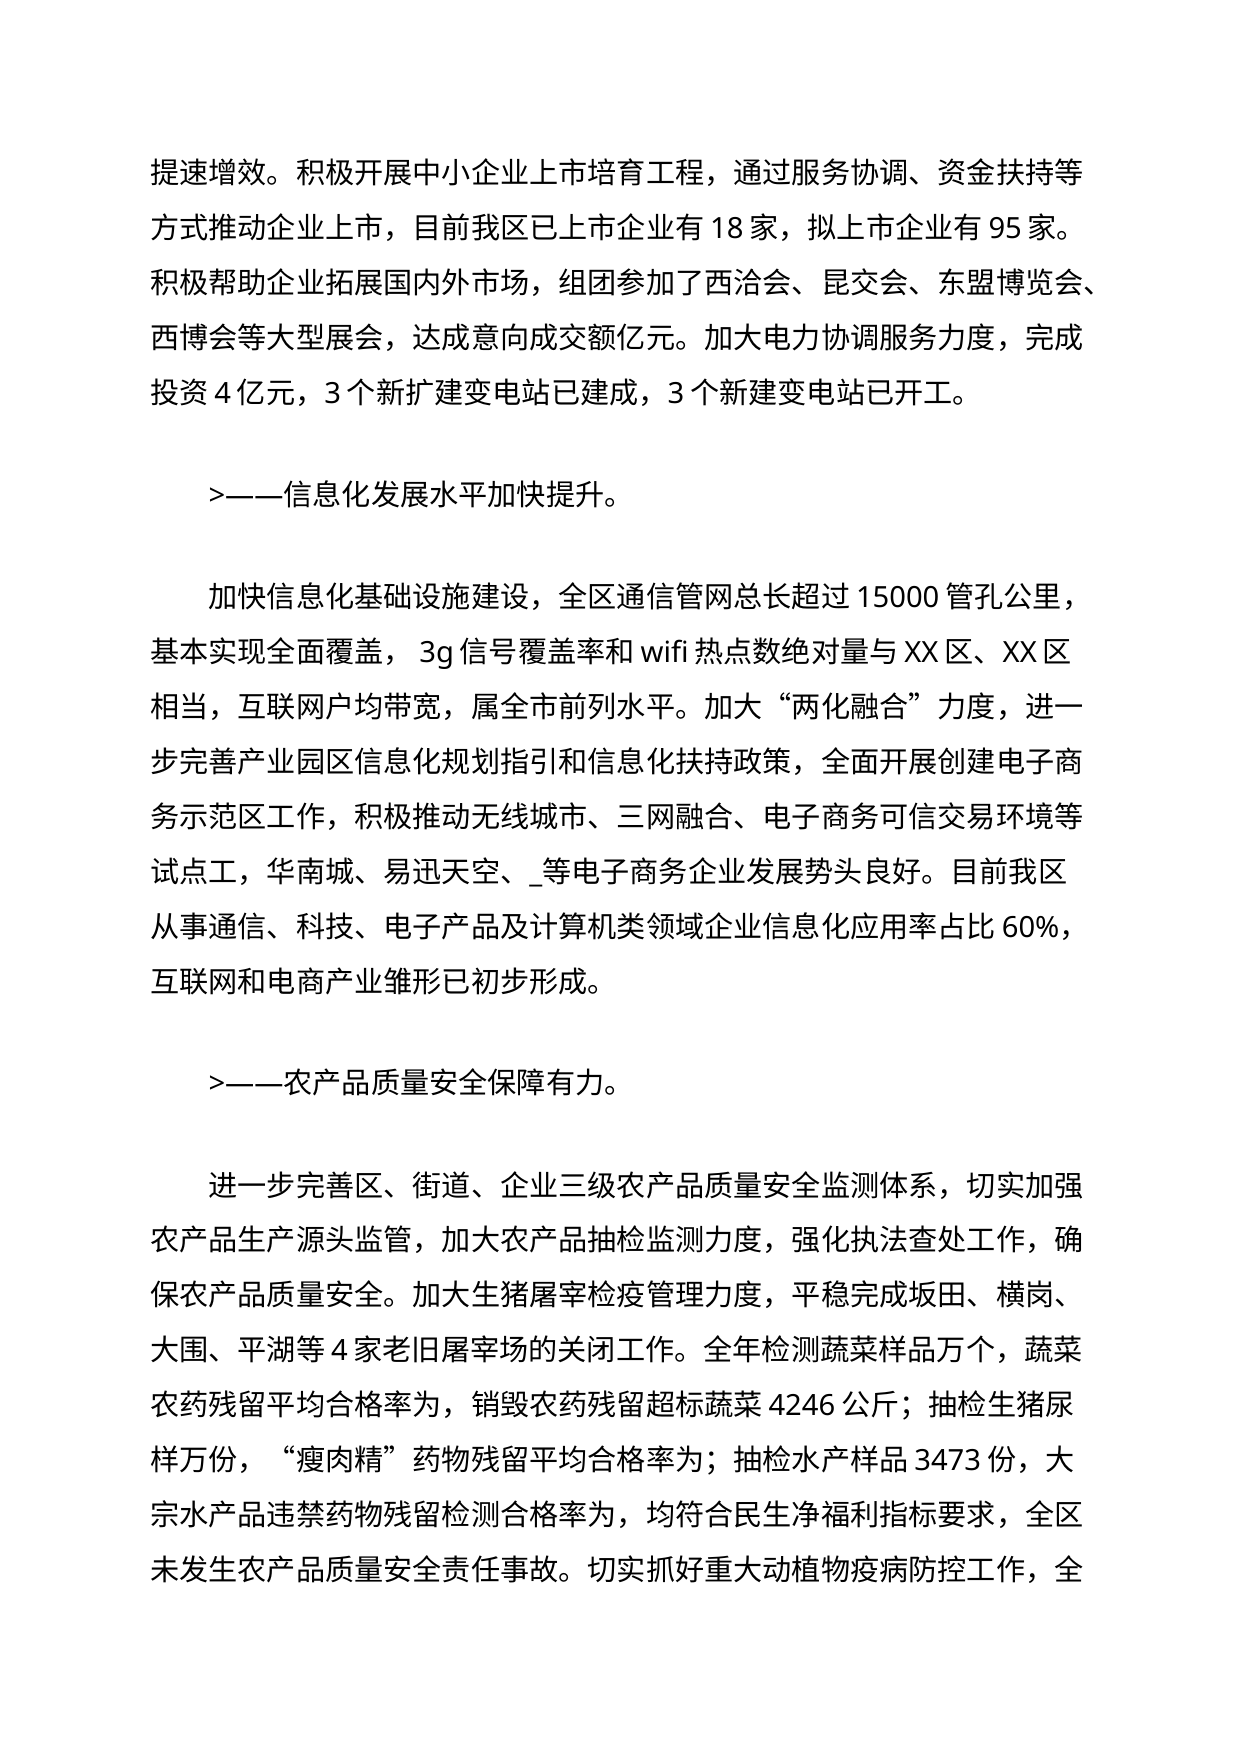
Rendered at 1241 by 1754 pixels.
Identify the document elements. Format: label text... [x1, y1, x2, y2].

text >——农产品质量安全保障有力。 [150, 1060, 1090, 1102]
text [150, 150, 1090, 412]
text >——信息化发展水平加快提升。 [150, 472, 1090, 514]
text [150, 1162, 1090, 1589]
text 加快信息化基础设施建设，全区通信管网总长超过15000管孔公里，基本实现全面覆盖， 3g信号覆盖率和wifi热点数绝对量与XX区、XX区相当，互联网户均带宽，属全市前列水平。加大“两化融合”力度，进一步完善产业园区信息化规划指引和信息化扶持政策，全面开展创建电子商务示范区工作，积极推动无线城市、三网融合、电子商务可信交易环境等试点工，华南城、易迅天空、_等电子商务企业发展势头良好。目前我区从事通信、科技、电子产品及计算机类领域企业信息化应用率占比60%，互联网和电商产业雏形已初步形成。 [150, 574, 1090, 1001]
